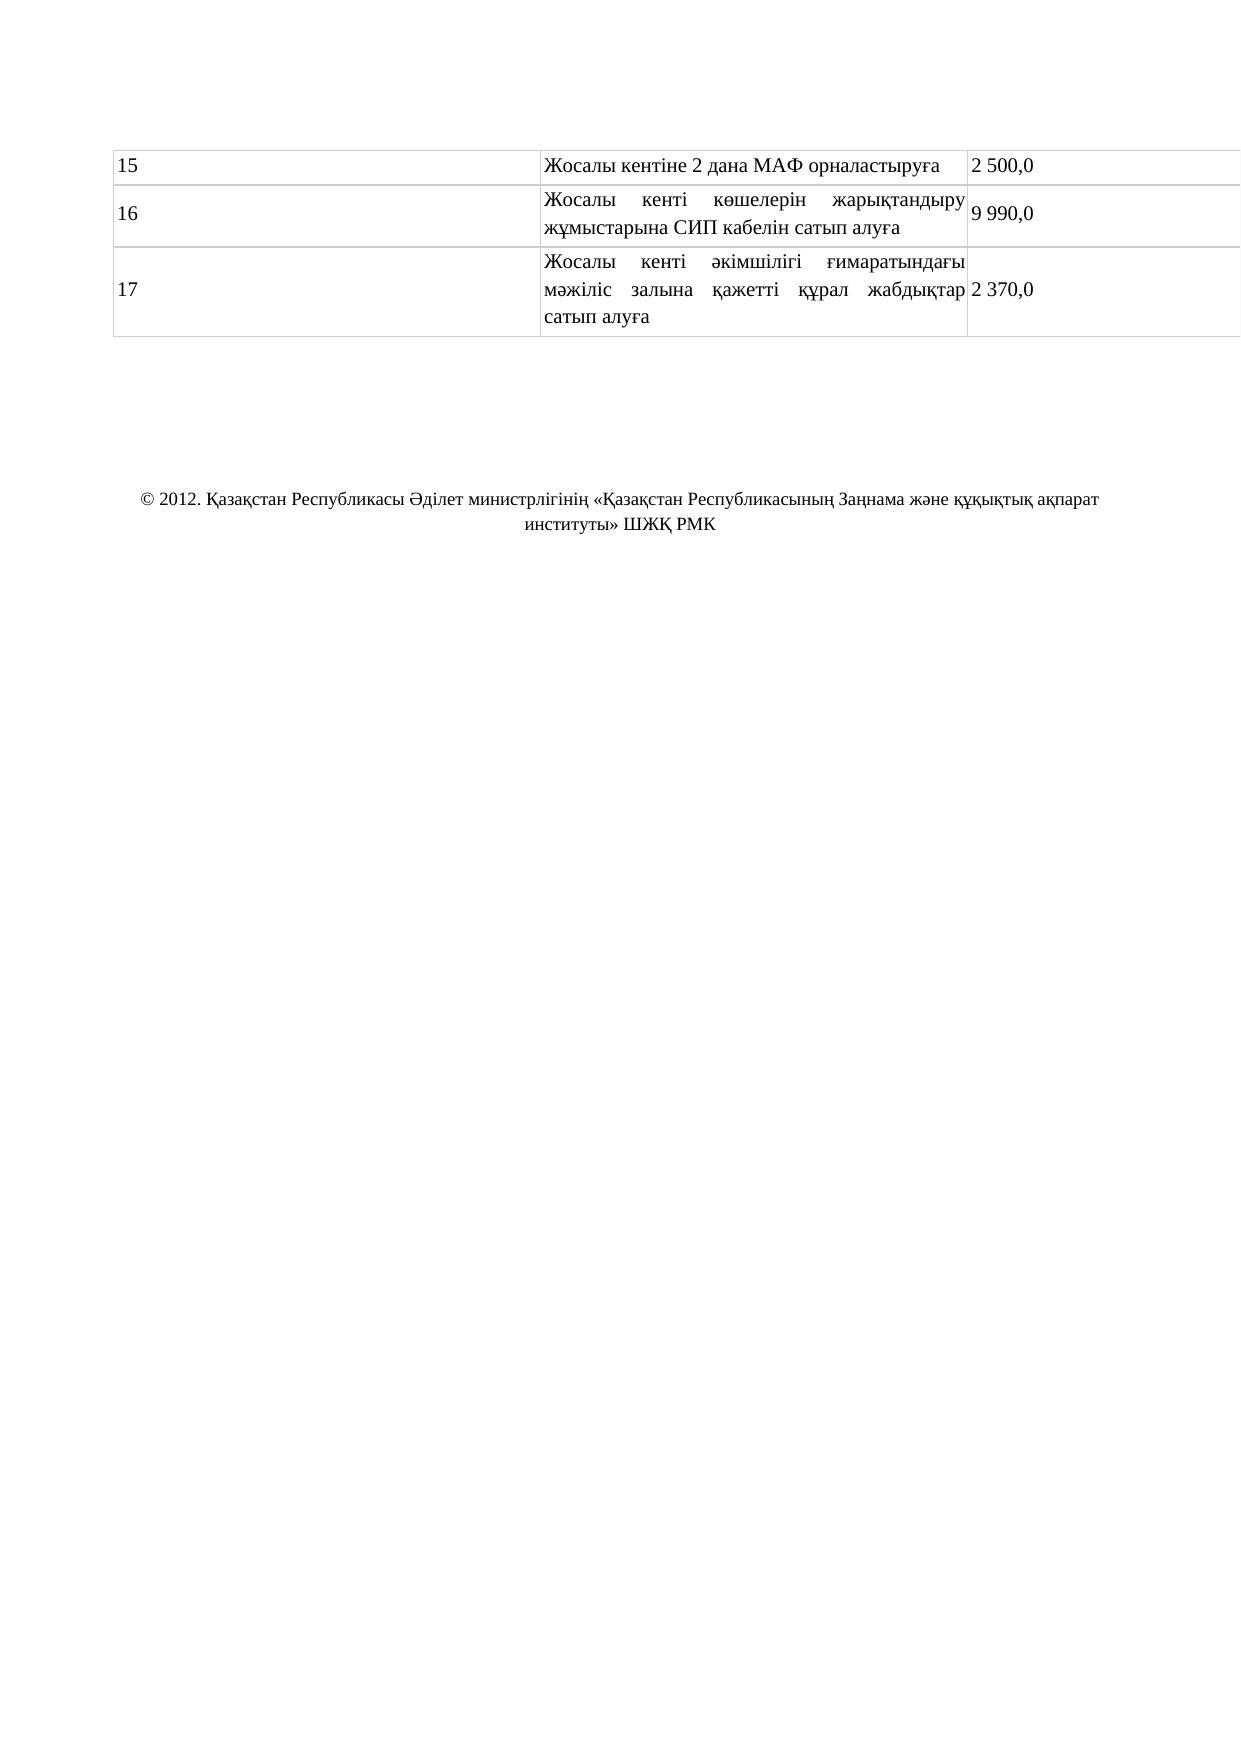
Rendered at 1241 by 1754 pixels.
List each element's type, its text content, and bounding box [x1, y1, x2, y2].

table_cell Жосалы кентіне 2 дана МАФ орналастыруға [541, 151, 967, 184]
table_cell 2 500,0 [968, 151, 1240, 184]
table_cell 16 [114, 186, 540, 246]
table_cell 17 [114, 248, 540, 336]
table_cell 2 370,0 [968, 248, 1240, 336]
table_cell Жосалы кенті әкімшілігі ғимаратындағы мәжіліс залына қажетті құрал жабдықтар сатып алуға [541, 248, 967, 336]
table_cell 15 [114, 151, 540, 184]
table_cell 9 990,0 [968, 186, 1240, 246]
text © 2012. Қазақстан Республикасы Әділет министрлігінің «Қазақстан Республикасының Заңнама және құқықтық ақпарат институты» ШЖҚ РМК [112, 488, 1128, 534]
table_cell Жосалы кенті көшелерін жарықтандыру жұмыстарына СИП кабелін сатып алуға [541, 186, 967, 246]
